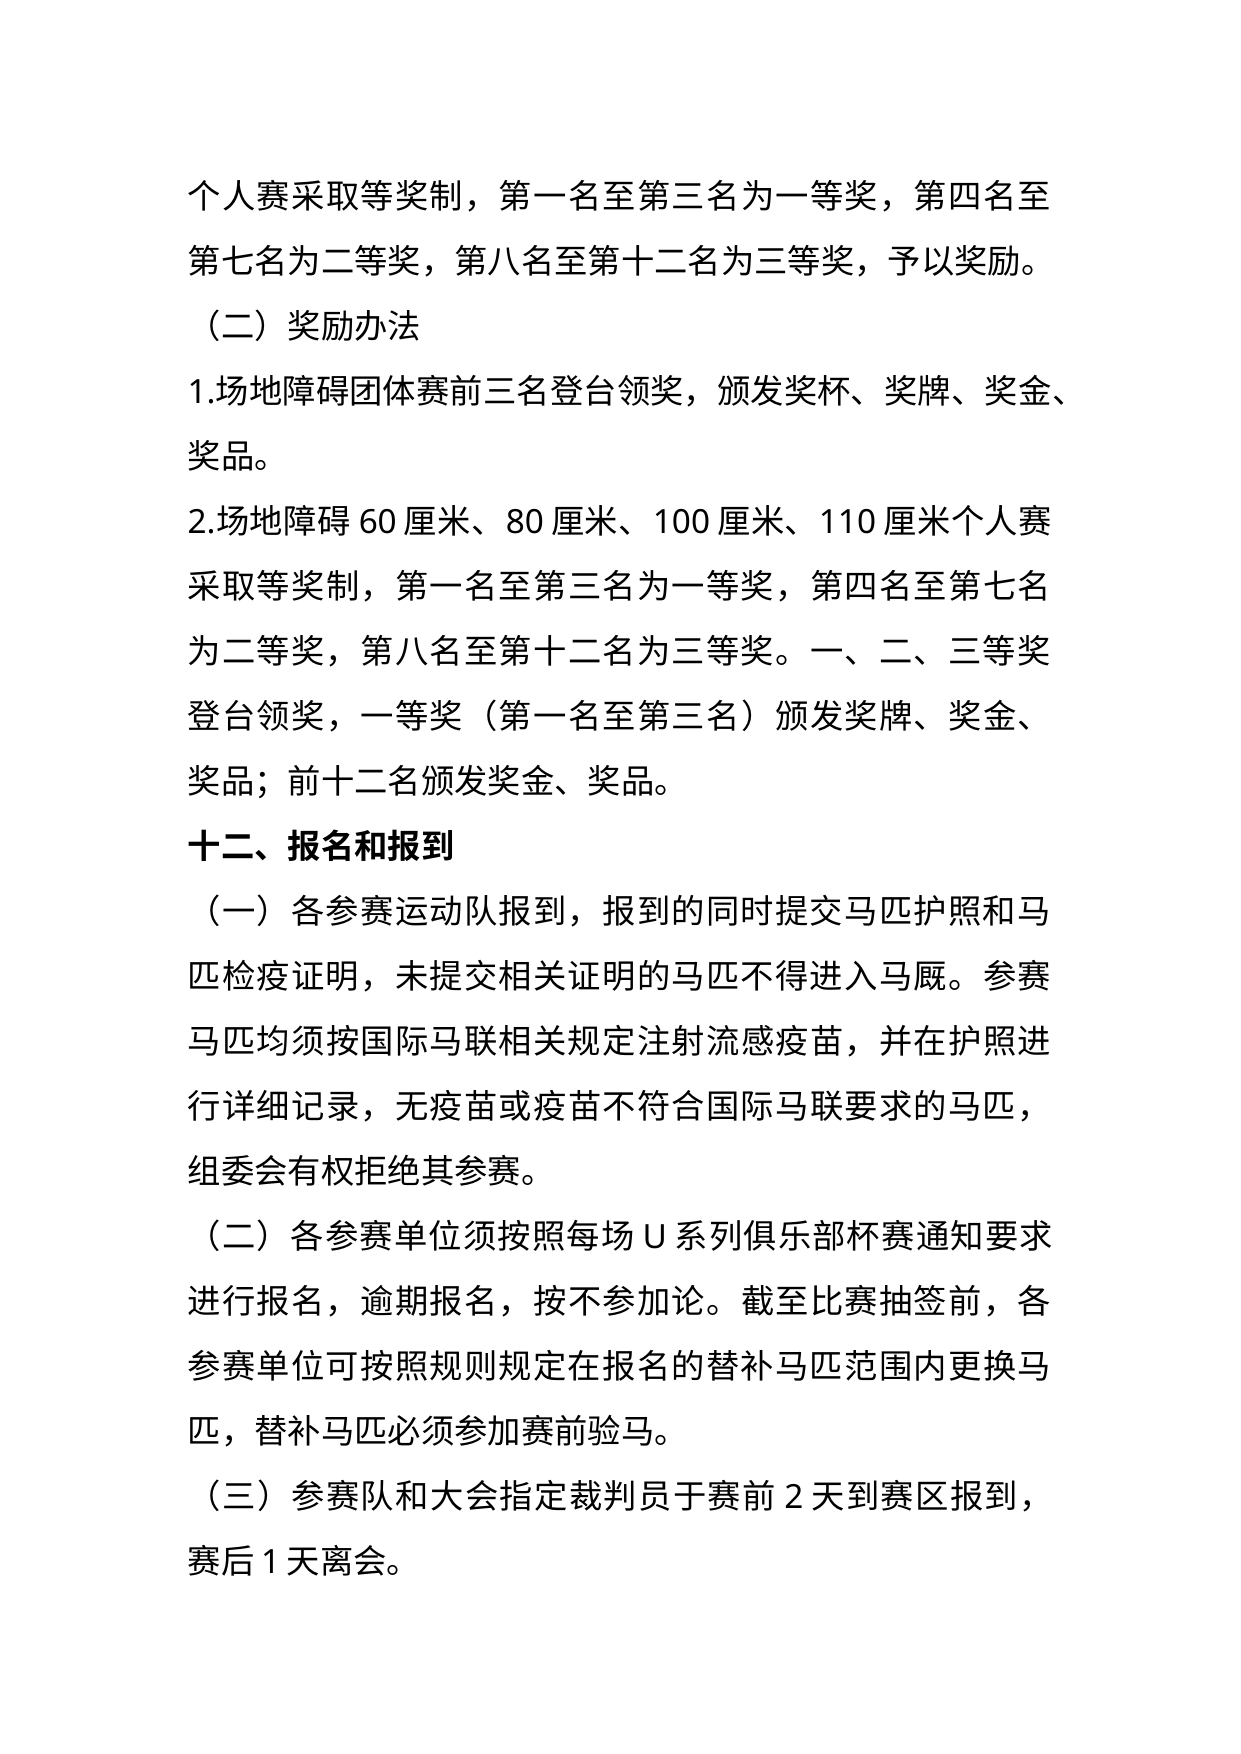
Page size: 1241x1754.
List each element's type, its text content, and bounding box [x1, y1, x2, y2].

text （三）参赛队和大会指定裁判员于赛前2天到赛区报到，赛后1天离会。 [187, 1462, 1053, 1592]
text （一）各参赛运动队报到，报到的同时提交马匹护照和马匹检疫证明，未提交相关证明的马匹不得进入马厩。参赛马匹均须按国际马联相关规定注射流感疫苗，并在护照进行详细记录，无疫苗或疫苗不符合国际马联要求的马匹，组委会有权拒绝其参赛。 [187, 877, 1053, 1202]
text 十二、报名和报到 [187, 812, 1053, 877]
text （二）奖励办法 [187, 292, 1053, 357]
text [187, 162, 1053, 292]
text 2.场地障碍60厘米、80厘米、100厘米、110厘米个人赛采取等奖制，第一名至第三名为一等奖，第四名至第七名为二等奖，第八名至第十二名为三等奖。一、二、三等奖登台领奖，一等奖（第一名至第三名）颁发奖牌、奖金、奖品；前十二名颁发奖金、奖品。 [187, 487, 1053, 812]
text （二）各参赛单位须按照每场U系列俱乐部杯赛通知要求进行报名，逾期报名，按不参加论。截至比赛抽签前，各参赛单位可按照规则规定在报名的替补马匹范围内更换马匹，替补马匹必须参加赛前验马。 [187, 1202, 1053, 1462]
text 1.场地障碍团体赛前三名登台领奖，颁发奖杯、奖牌、奖金、奖品。 [187, 357, 1053, 487]
